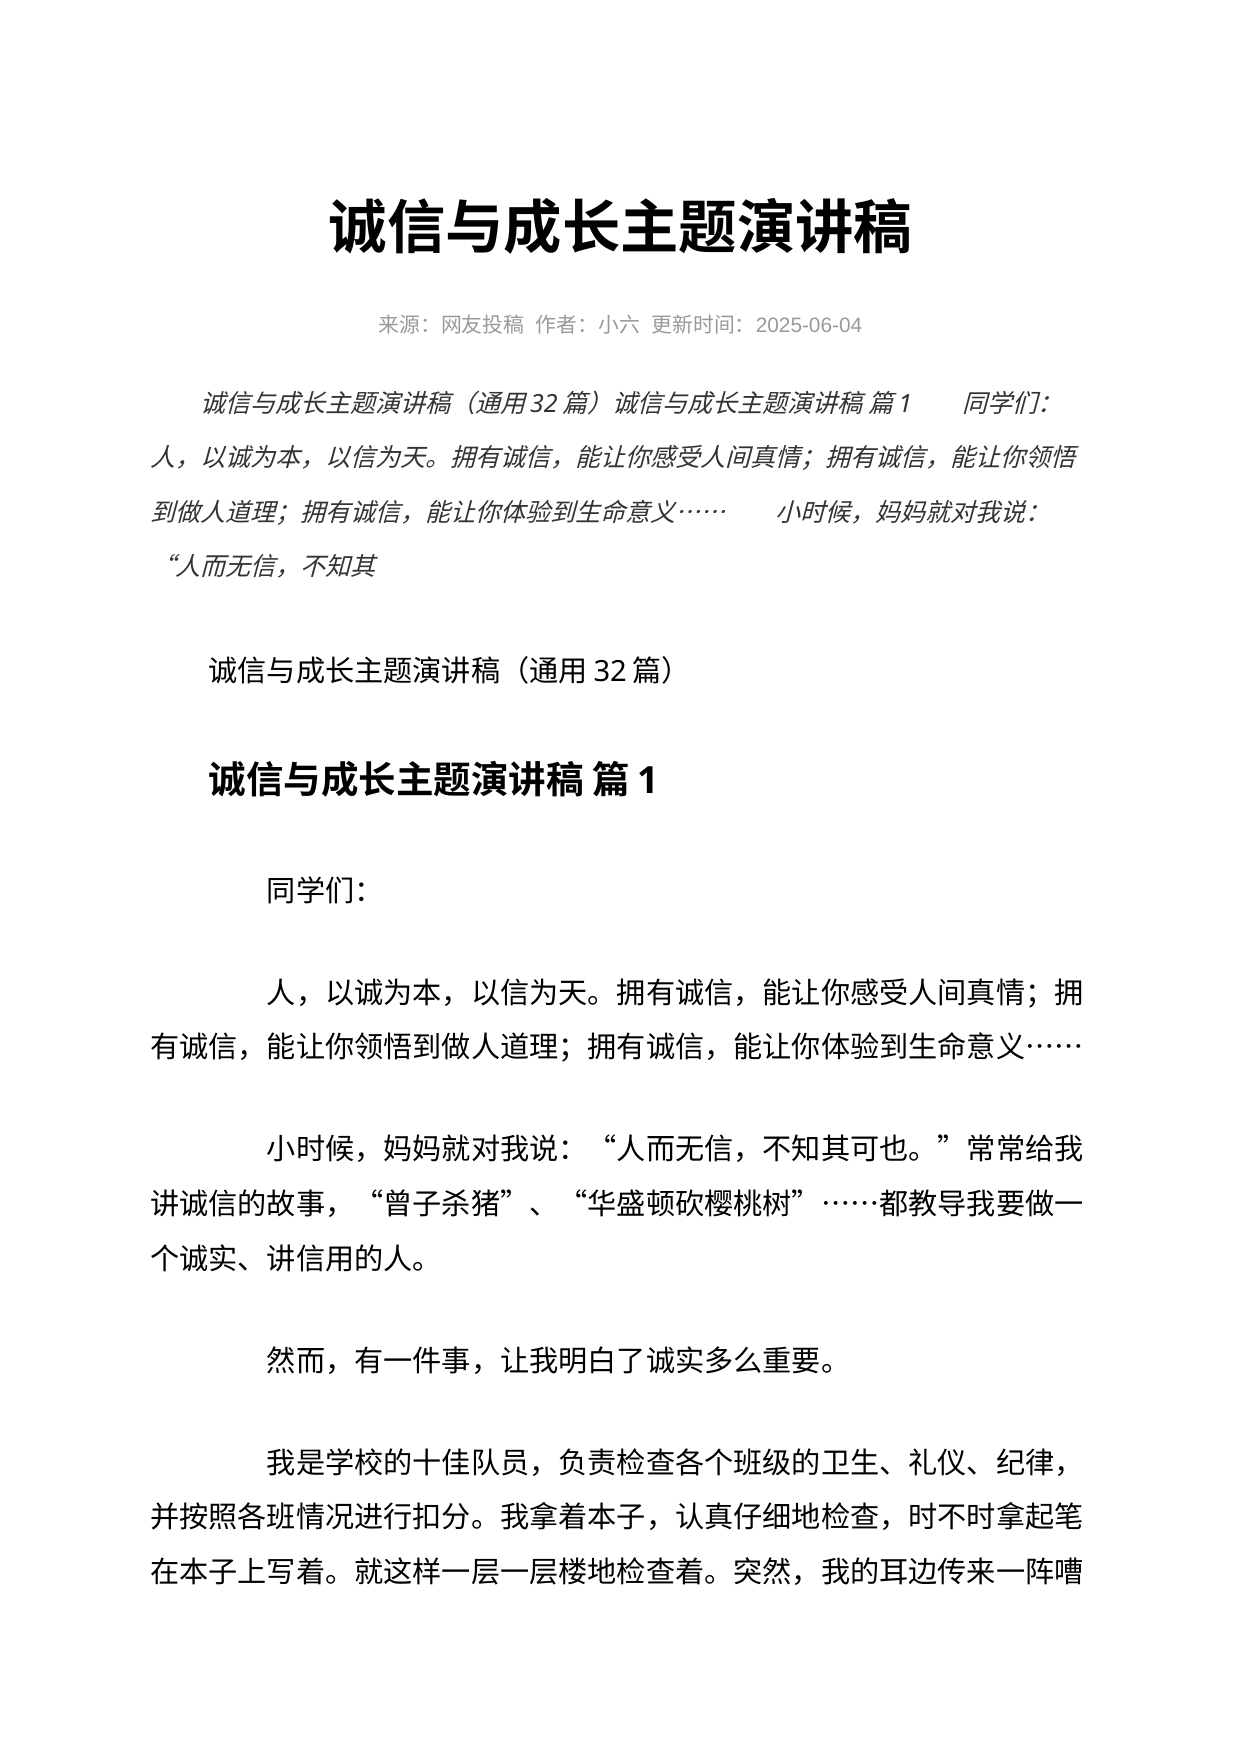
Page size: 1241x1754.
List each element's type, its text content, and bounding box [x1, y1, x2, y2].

text 诚信与成长主题演讲稿（通用32篇） [150, 648, 1090, 690]
text 诚信与成长主题演讲稿 篇1 [150, 750, 1090, 804]
text 人，以诚为本，以信为天。拥有诚信，能让你感受人间真情；拥有诚信，能让你领悟到做人道理；拥有诚信，能让你体验到生命意义…… [150, 969, 1090, 1066]
text 来源：网友投稿 作者：小六 更新时间：2025-06-04 [150, 313, 1090, 337]
text 小时候，妈妈就对我说：“人而无信，不知其可也。”常常给我讲诚信的故事，“曾子杀猪”、“华盛顿砍樱桃树”……都教导我要做一个诚实、讲信用的人。 [150, 1126, 1090, 1278]
subtitle 诚信与成长主题演讲稿 [150, 181, 1090, 266]
text 同学们： [150, 867, 1090, 910]
text 然而，有一件事，让我明白了诚实多么重要。 [150, 1337, 1090, 1380]
text 诚信与成长主题演讲稿（通用32篇）诚信与成长主题演讲稿 篇1 同学们： 人，以诚为本，以信为天。拥有诚信，能让你感受人间真情；拥有诚信，能让你领悟到做人道理；拥有诚信，能让你体验到生命意义…… 小时候，妈妈就对我说：“人而无信，不知其 [150, 383, 1090, 583]
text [150, 1439, 1090, 1591]
